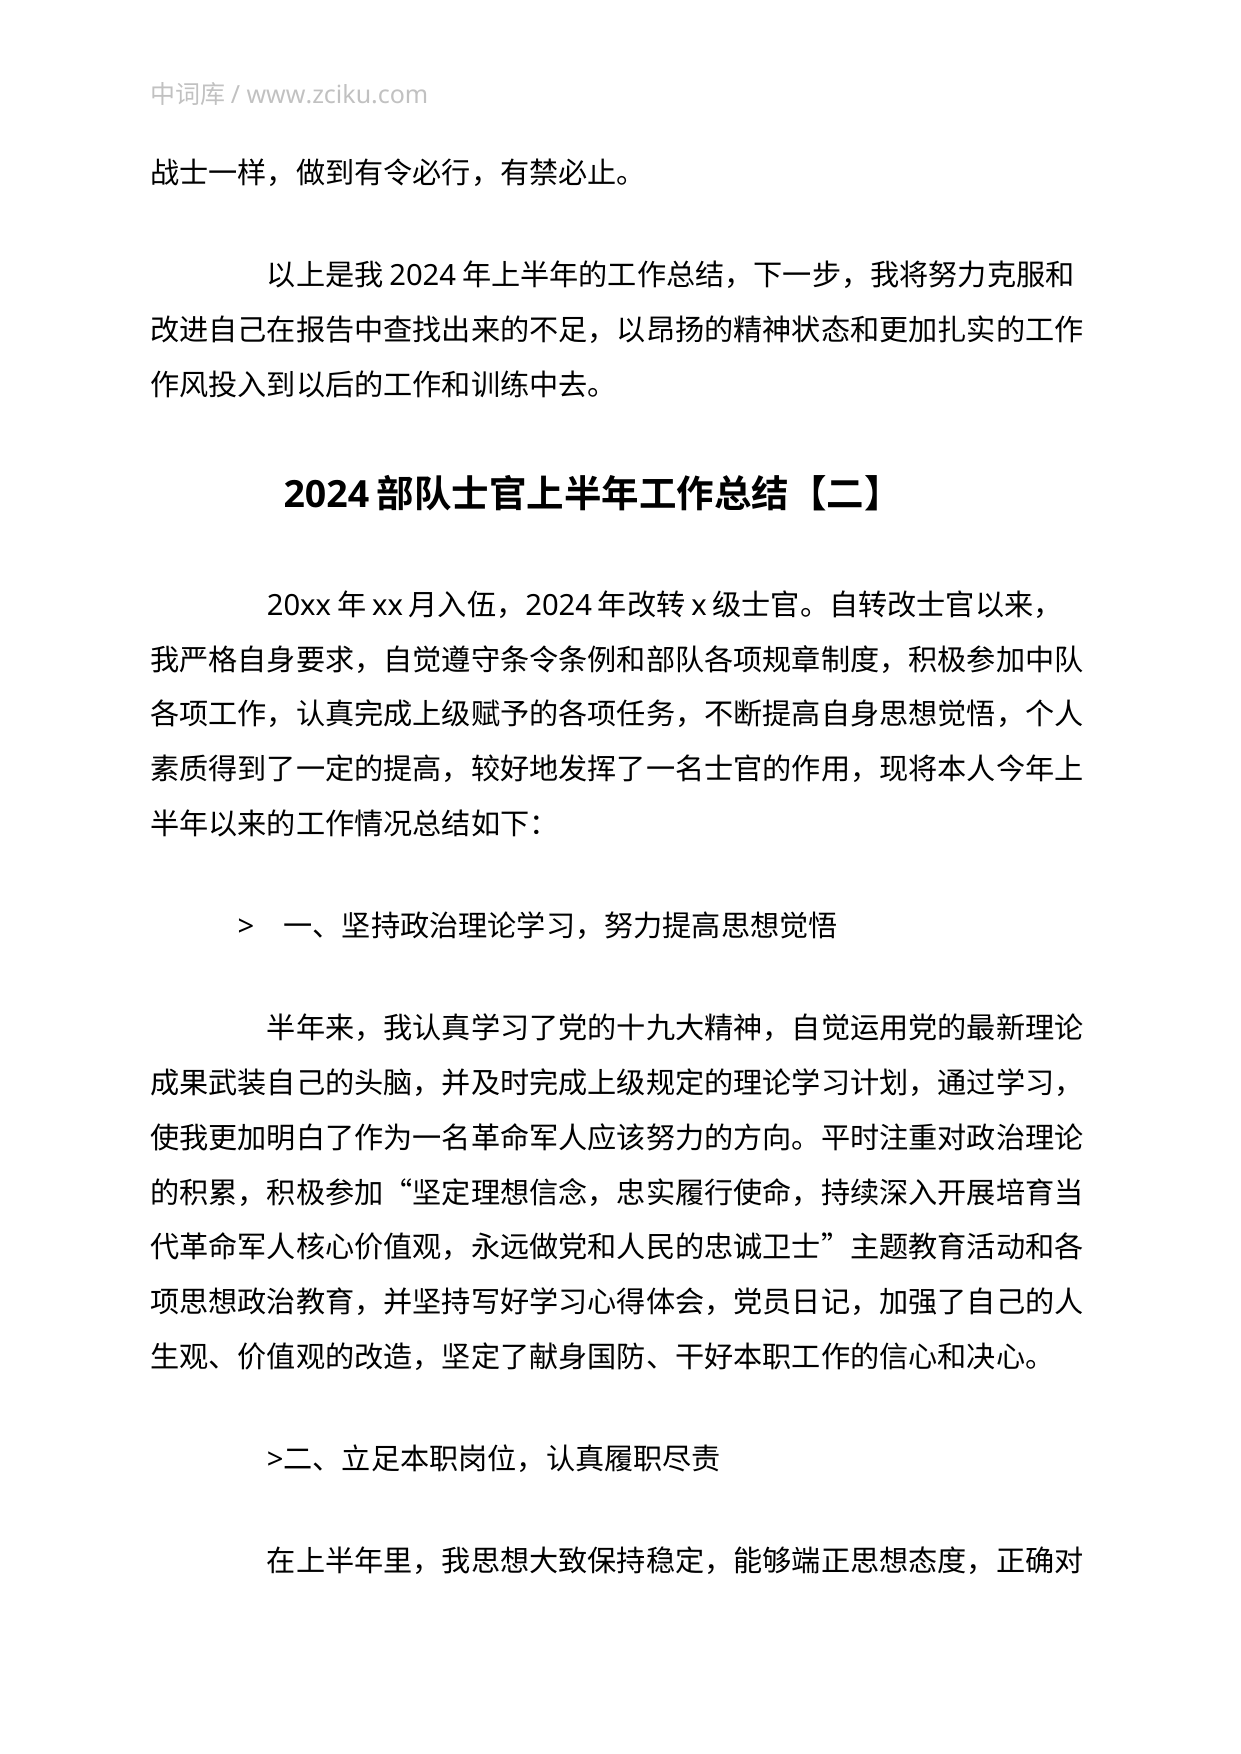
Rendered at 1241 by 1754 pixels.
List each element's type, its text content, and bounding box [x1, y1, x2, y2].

text 20xx年xx月入伍，2024年改转x级士官。自转改士官以来，我严格自身要求，自觉遵守条令条例和部队各项规章制度，积极参加中队各项工作，认真完成上级赋予的各项任务，不断提高自身思想觉悟，个人素质得到了一定的提高，较好地发挥了一名士官的作用，现将本人今年上半年以来的工作情况总结如下： [150, 581, 1090, 843]
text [150, 150, 1090, 192]
text 半年来，我认真学习了党的十九大精神，自觉运用党的最新理论成果武装自己的头脑，并及时完成上级规定的理论学习计划，通过学习，使我更加明白了作为一名革命军人应该努力的方向。平时注重对政治理论的积累，积极参加“坚定理想信念，忠实履行使命，持续深入开展培育当代革命军人核心价值观，永远做党和人民的忠诚卫士”主题教育活动和各项思想政治教育，并坚持写好学习心得体会，党员日记，加强了自己的人生观、价值观的改造，坚定了献身国防、干好本职工作的信心和决心。 [150, 1004, 1090, 1376]
text 以上是我2024年上半年的工作总结，下一步，我将努力克服和改进自己在报告中查找出来的不足，以昂扬的精神状态和更加扎实的工作作风投入到以后的工作和训练中去。 [150, 252, 1090, 404]
text 2024部队士官上半年工作总结【二】 [150, 463, 1090, 518]
text > 一、坚持政治理论学习，努力提高思想觉悟 [150, 902, 1090, 945]
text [150, 1538, 1090, 1580]
text >二、立足本职岗位，认真履职尽责 [150, 1436, 1090, 1478]
